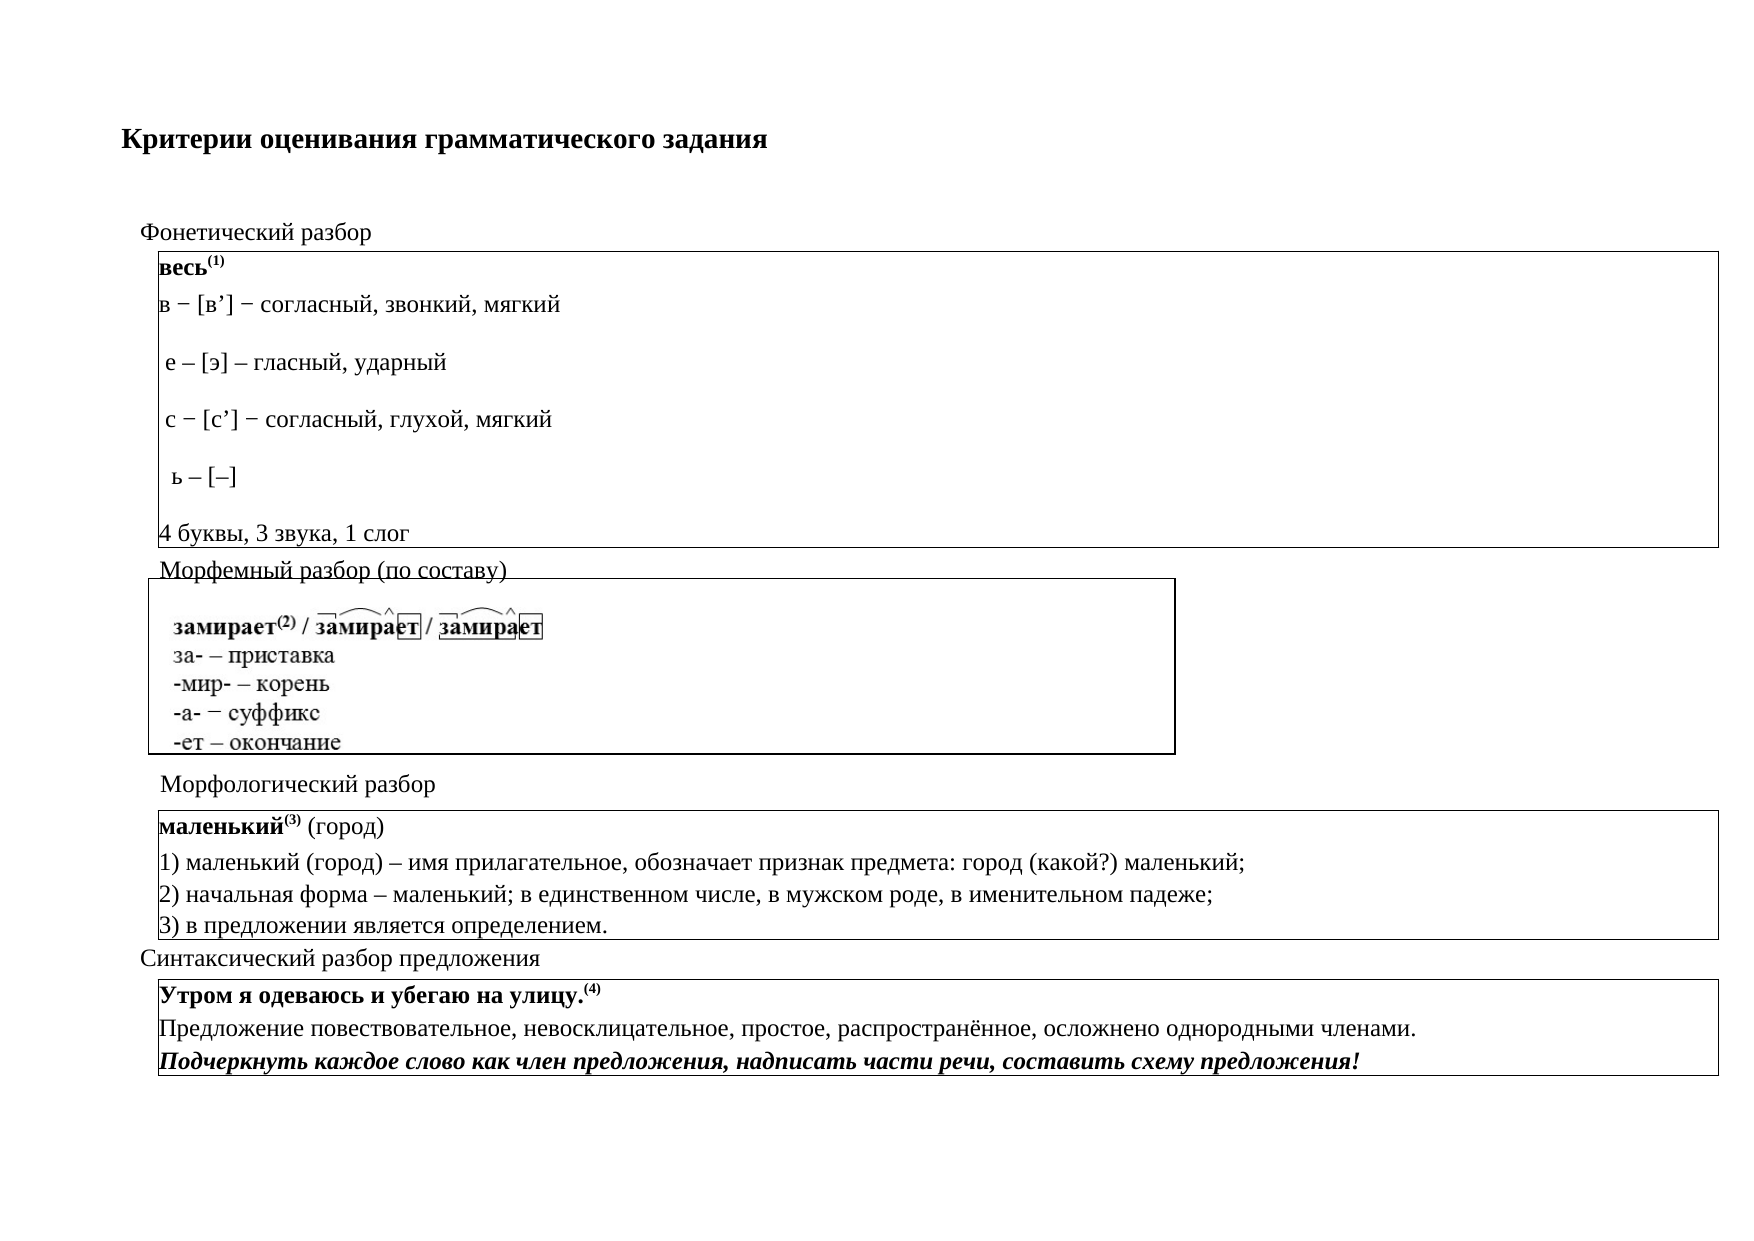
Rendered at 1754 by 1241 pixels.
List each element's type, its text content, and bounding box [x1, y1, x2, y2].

text маленький(3) (город) [159, 811, 1718, 840]
picture [169, 607, 575, 753]
text Утром я одеваюсь и убегаю на улицу.(4) [159, 980, 1718, 1009]
text е – [э] – гласный, ударный [159, 346, 1718, 375]
list в предложении является определением. [159, 909, 1718, 939]
list начальная форма – маленький; в единственном числе, в мужском роде, в именительном падеже; [159, 878, 1718, 907]
text Фонетический разбор [140, 217, 1718, 246]
text Предложение повествовательное, невосклицательное, простое, распространённое, осложнено однородными членами. [159, 1012, 1718, 1042]
text ь – [–] [159, 460, 1718, 490]
text Критерии оценивания грамматического задания [47, 122, 1718, 155]
text Синтаксический разбор предложения [140, 943, 1718, 971]
text Подчеркнуть каждое слово как член предложения, надписать части речи, составить схему предложения! [159, 1045, 1718, 1075]
text с − [с’] − согласный, глухой, мягкий [159, 403, 1718, 433]
list маленький (город) – имя прилагательное, обозначает признак предмета: город (какой?) маленький; [159, 846, 1718, 876]
text в − [в’] − согласный, звонкий, мягкий [159, 288, 1718, 318]
text 4 буквы, 3 звука, 1 слог [159, 517, 1718, 547]
text весь(1) [159, 252, 1718, 280]
